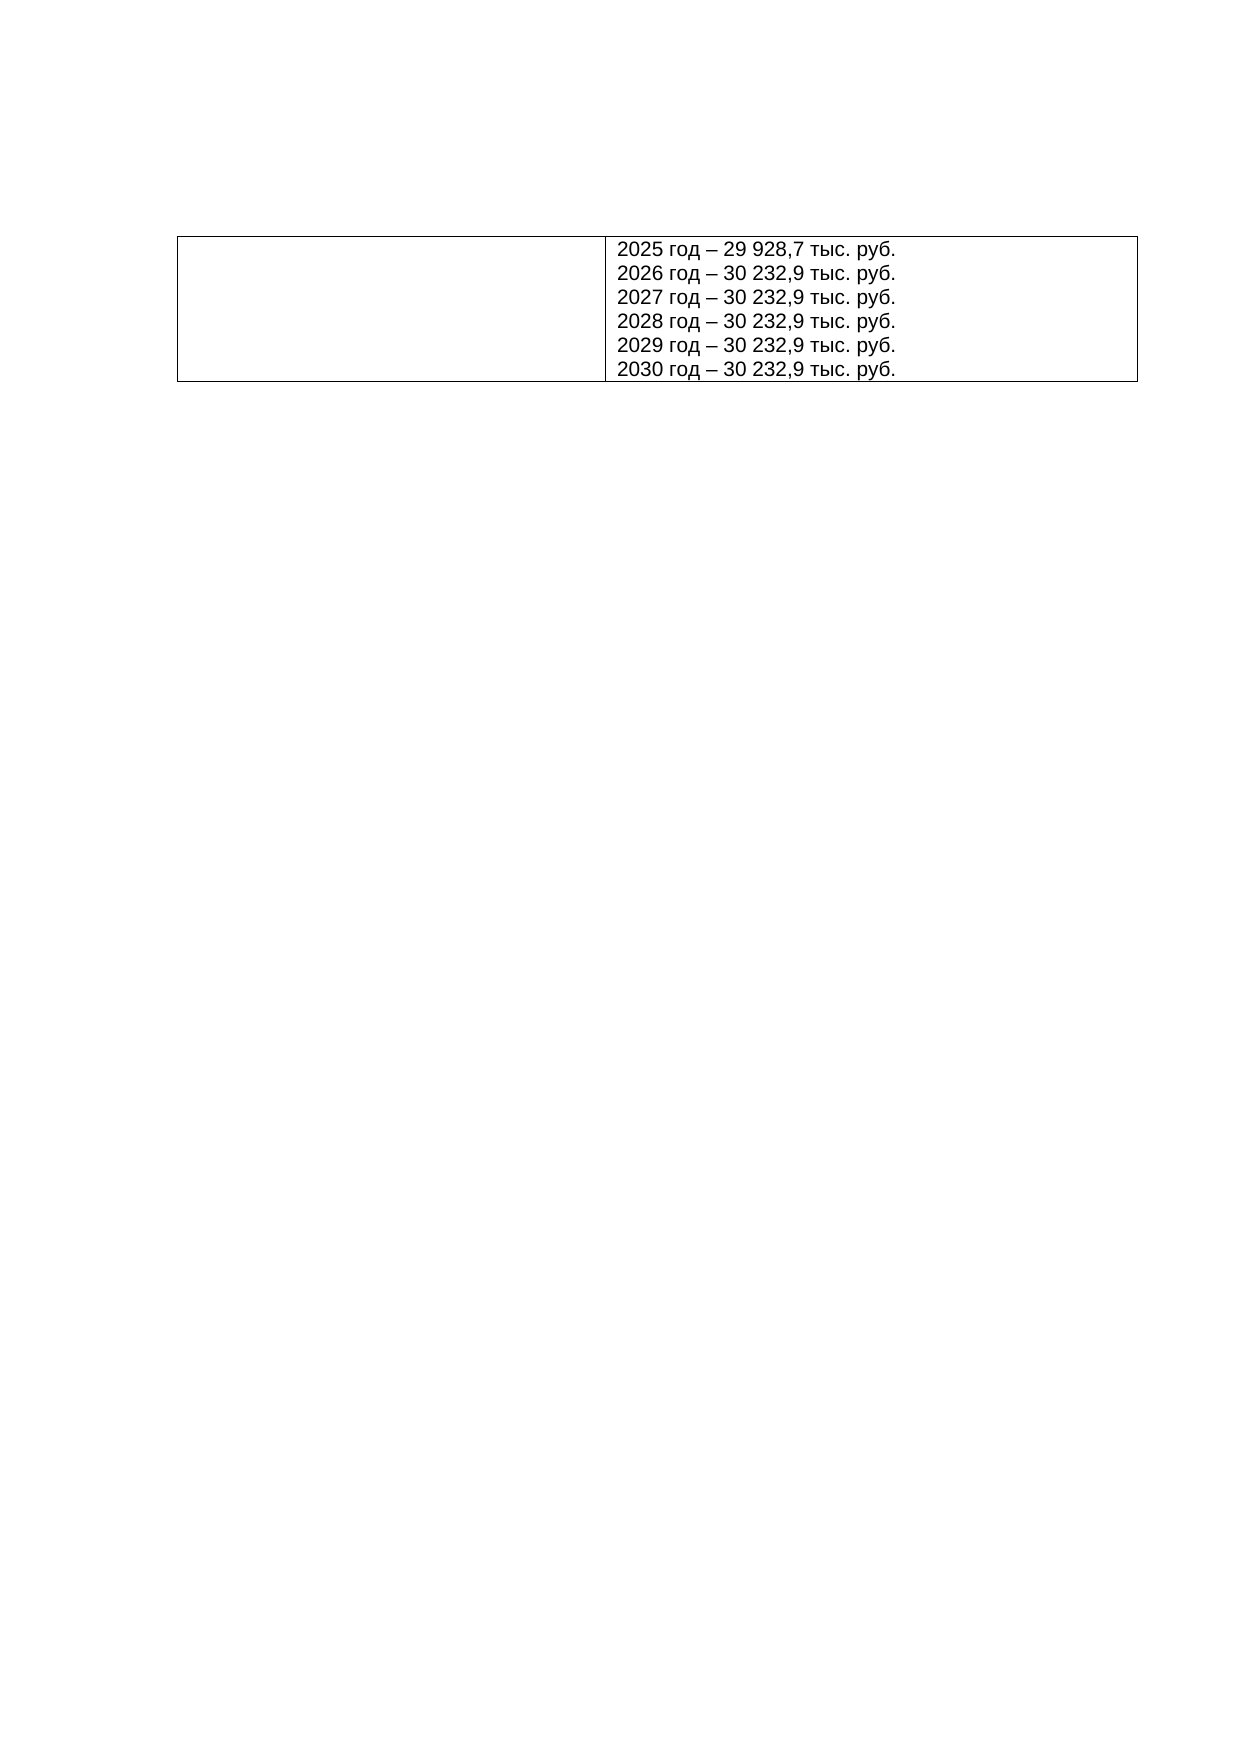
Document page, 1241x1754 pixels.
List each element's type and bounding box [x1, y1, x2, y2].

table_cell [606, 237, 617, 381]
table_cell [178, 237, 605, 381]
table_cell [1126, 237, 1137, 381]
